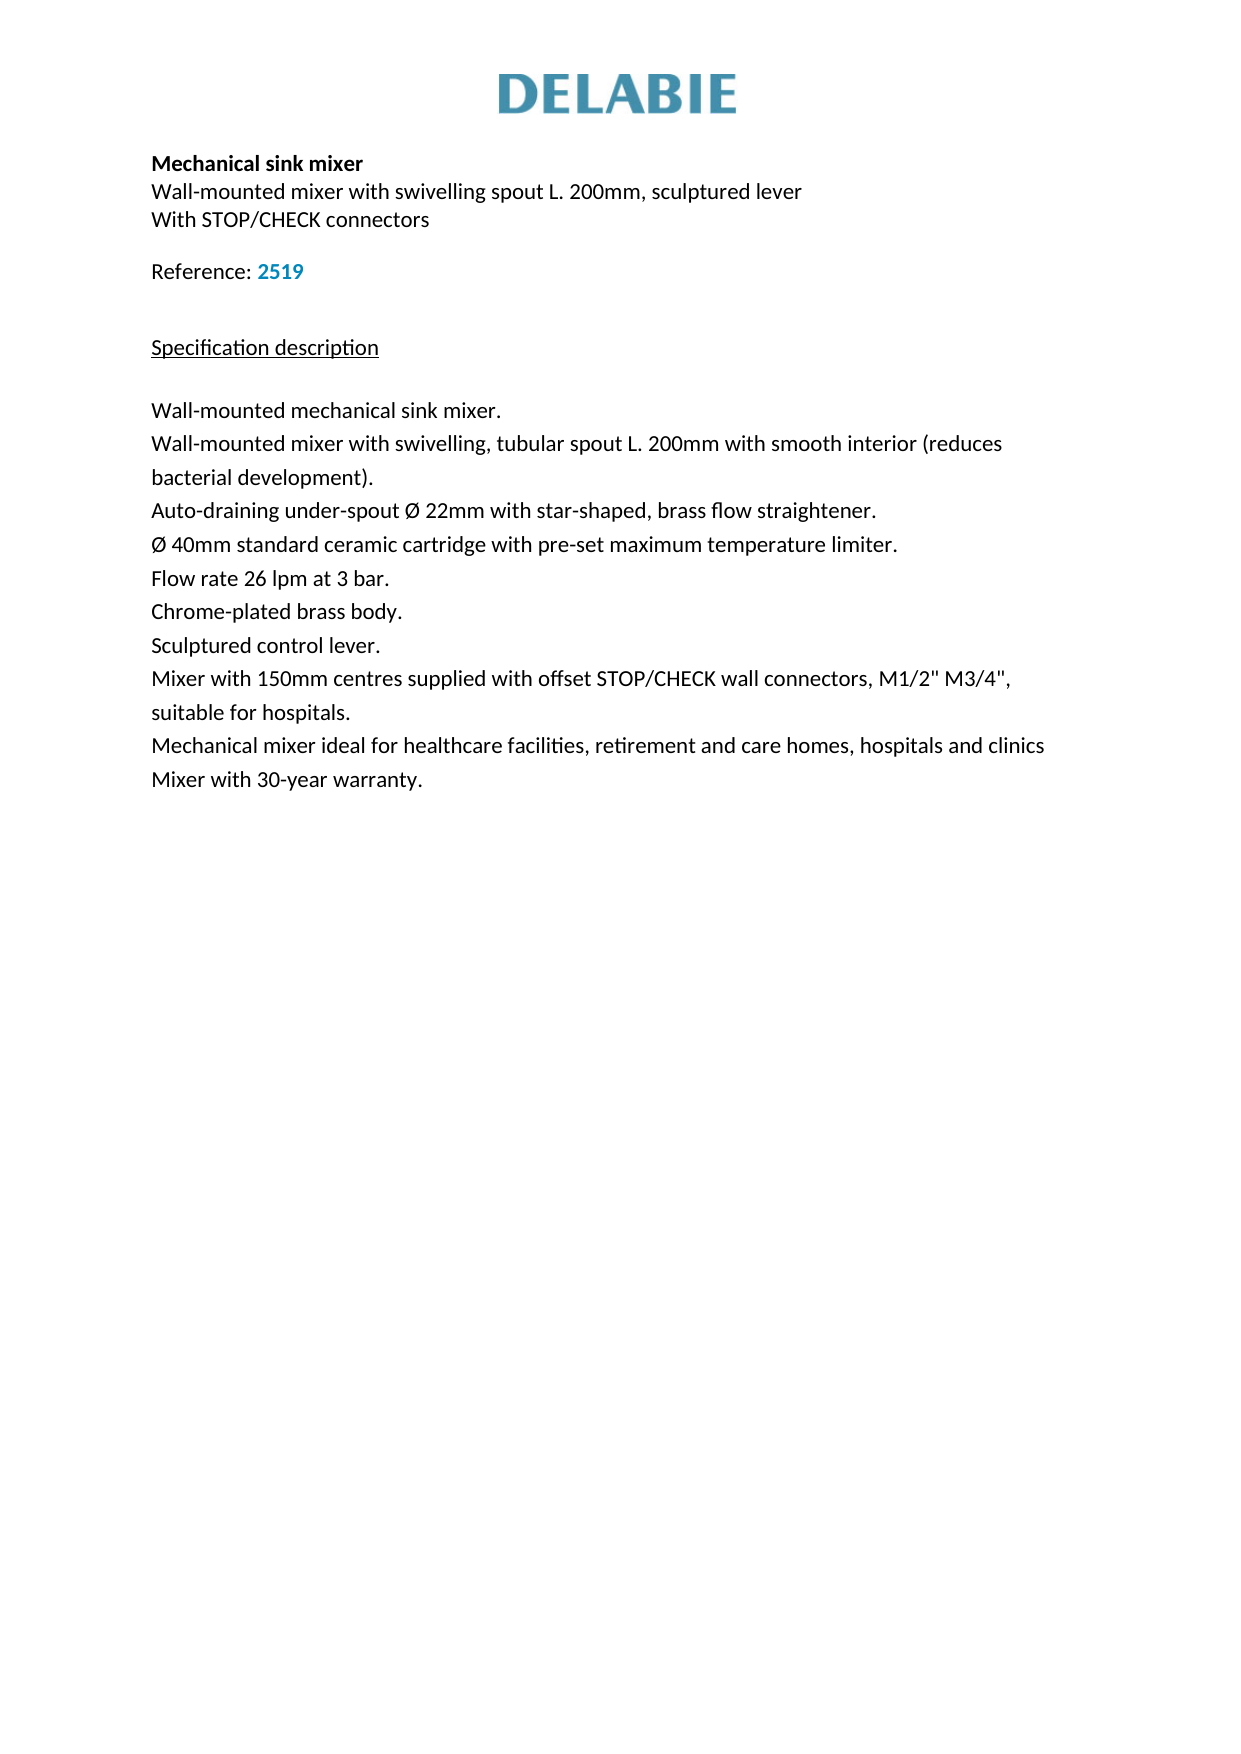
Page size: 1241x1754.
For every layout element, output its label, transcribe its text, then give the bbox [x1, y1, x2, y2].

text Wall-mounted mechanical sink mixer. [151, 396, 1084, 424]
text Specification description [151, 333, 1084, 361]
text Wall-mounted mixer with swivelling, tubular spout L. 200mm with smooth interior (reduces bacterial development). [151, 429, 1084, 491]
text Mechanical mixer ideal for healthcare facilities, retirement and care homes, hospitals and clinics [151, 731, 1084, 759]
text Chrome-plated brass body. [151, 597, 1084, 625]
text Auto-draining under-spout Ø 22mm with star-shaped, brass flow straightener. [151, 497, 1084, 525]
picture [497, 74, 738, 114]
text Sculptured control lever. [151, 631, 1084, 659]
text Flow rate 26 lpm at 3 bar. [151, 564, 1084, 592]
text Mixer with 150mm centres supplied with offset STOP/CHECK wall connectors, M1/2" M3/4", suitable for hospitals. [151, 664, 1084, 726]
text Ø 40mm standard ceramic cartridge with pre-set maximum temperature limiter. [151, 530, 1084, 558]
text Wall-mounted mixer with swivelling spout L. 200mm, sculptured lever [151, 177, 1084, 205]
text With STOP/CHECK connectors [151, 205, 1084, 233]
text Mixer with 30-year warranty. [151, 765, 1084, 793]
text Mechanical sink mixer [151, 149, 1084, 177]
text Reference: 2519 [151, 257, 1084, 285]
